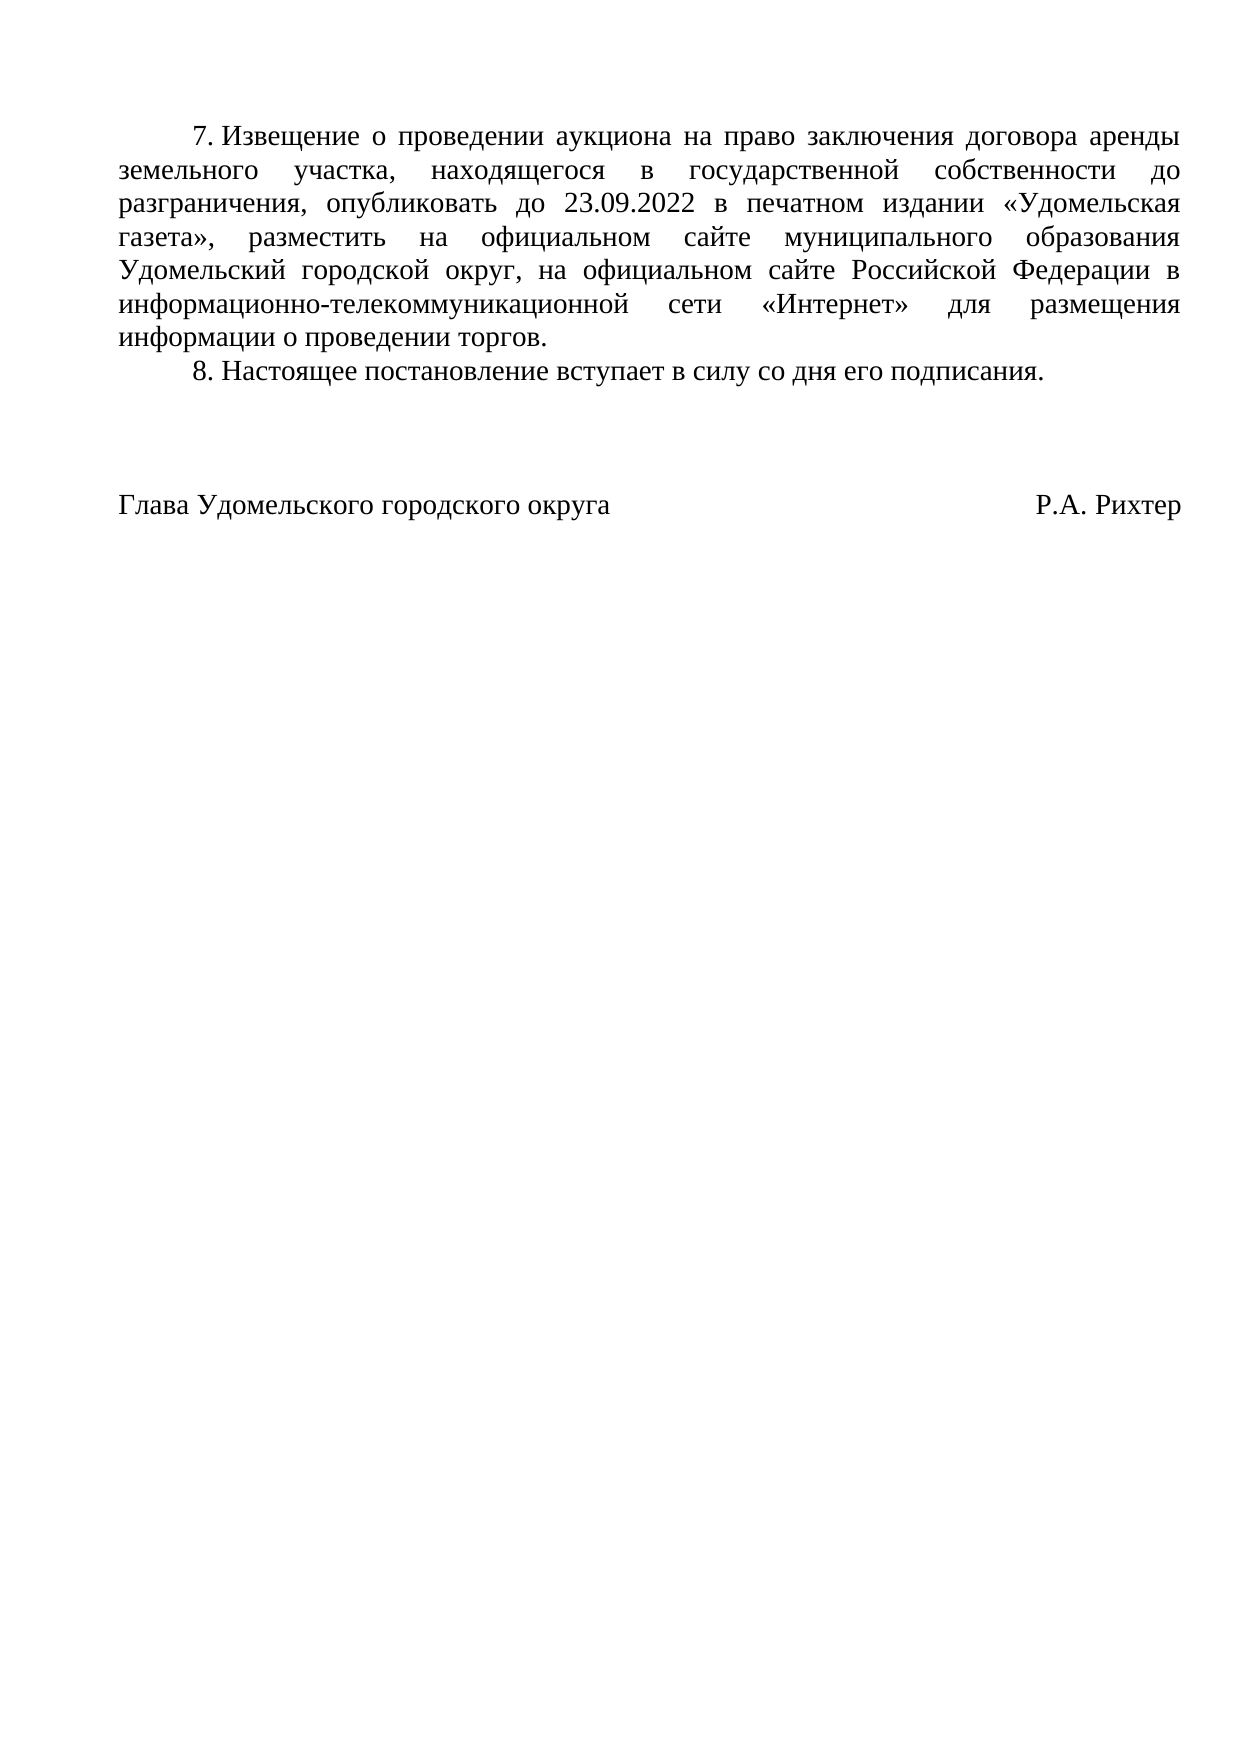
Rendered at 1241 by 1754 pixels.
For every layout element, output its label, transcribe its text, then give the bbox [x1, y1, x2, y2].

text Глава Удомельского городского округа Р.А. Рихтер [118, 487, 1181, 549]
list 8. Настоящее постановление вступает в силу со дня его подписания. [118, 353, 1181, 387]
text 7. Извещение о проведении аукциона на право заключения договора аренды земельного участка, находящегося в государственной собственности до разграничения, опубликовать до 23.09.2022 в печатном издании «Удомельская газета», разместить на официальном сайте муниципального образования Удомельский городской округ, на официальном сайте Российской Федерации в информационно-телекоммуникационной сети «Интернет» для размещения информации о проведении торгов. [118, 118, 1181, 353]
